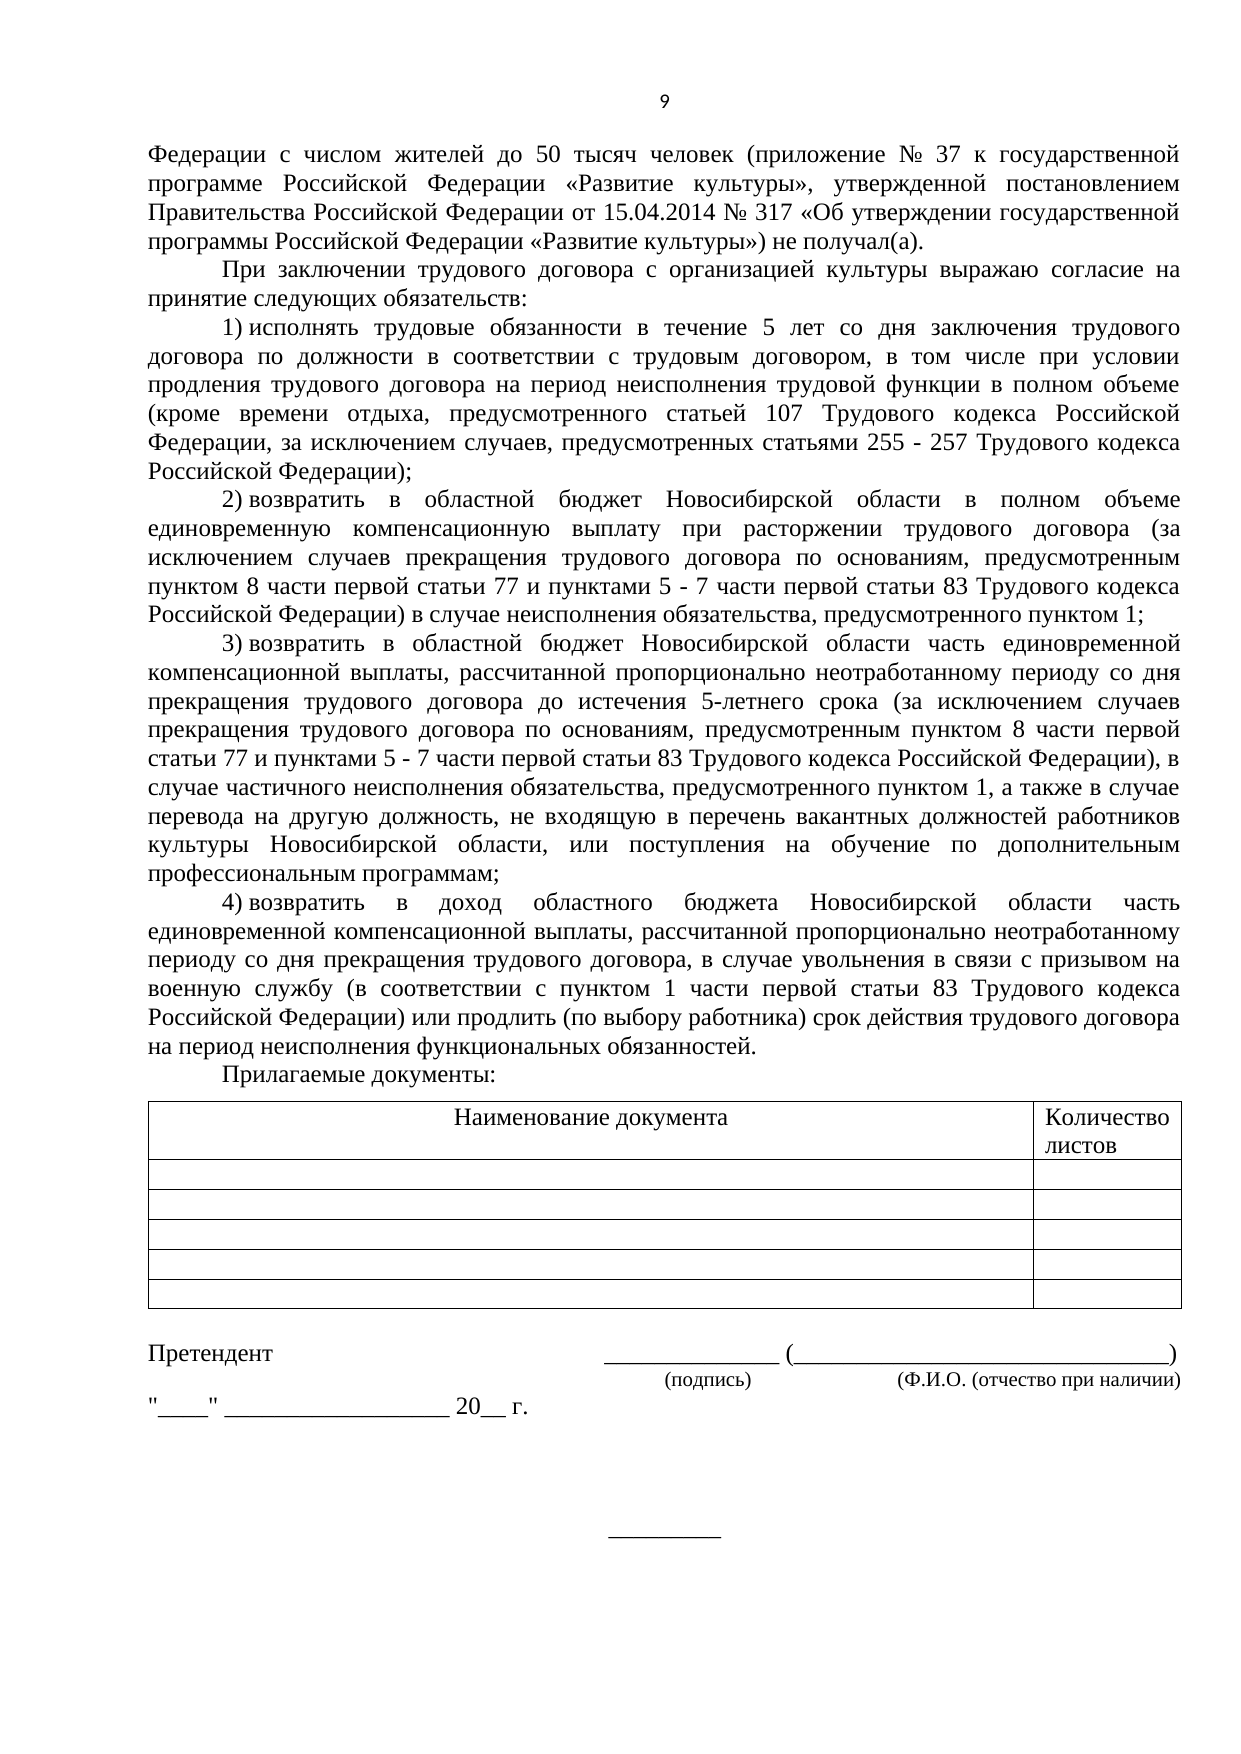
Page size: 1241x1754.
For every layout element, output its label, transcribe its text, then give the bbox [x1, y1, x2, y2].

text (подпись) (Ф.И.О. (отчество при наличии) [148, 1367, 1181, 1391]
table_cell [1034, 1280, 1181, 1308]
text Прилагаемые документы: [148, 1059, 1181, 1088]
table_cell [149, 1250, 1033, 1278]
table_cell [149, 1280, 1033, 1308]
text При заключении трудового договора с организацией культуры выражаю согласие на принятие следующих обязательств: [148, 254, 1181, 312]
table_cell [1034, 1250, 1181, 1278]
table_cell [1034, 1190, 1181, 1219]
table_cell [1034, 1220, 1181, 1249]
table_cell [149, 1160, 1033, 1189]
text 2) возвратить в областной бюджет Новосибирской области в полном объеме единовременную компенсационную выплату при расторжении трудового договора (за исключением случаев прекращения трудового договора по основаниям, предусмотренным пунктом 8 части первой статьи 77 и пунктами 5 - 7 части первой статьи 83 Трудового кодекса Российской Федерации) в случае неисполнения обязательства, предусмотренного пунктом 1; [148, 484, 1181, 628]
text "____" __________________ 20__ г. [148, 1391, 1181, 1419]
text 3) возвратить в областной бюджет Новосибирской области часть единовременной компенсационной выплаты, рассчитанной пропорционально неотработанному периоду со дня прекращения трудового договора до истечения 5-летнего срока (за исключением случаев прекращения трудового договора по основаниям, предусмотренным пунктом 8 части первой статьи 77 и пунктами 5 - 7 части первой статьи 83 Трудового кодекса Российской Федерации), в случае частичного неисполнения обязательства, предусмотренного пунктом 1, а также в случае перевода на другую должность, не входящую в перечень вакантных должностей работников культуры Новосибирской области, или поступления на обучение по дополнительным профессиональным программам; [148, 628, 1181, 887]
text Претендент ______________ (______________________________) [148, 1338, 1181, 1367]
table_header Наименование документа [149, 1102, 1033, 1159]
table_cell [149, 1220, 1033, 1249]
text 1) исполнять трудовые обязанности в течение 5 лет со дня заключения трудового договора по должности в соответствии с трудовым договором, в том числе при условии продления трудового договора на период неисполнения трудовой функции в полном объеме (кроме времени отдыха, предусмотренного статьей 107 Трудового кодекса Российской Федерации, за исключением случаев, предусмотренных статьями 255 - 257 Трудового кодекса Российской Федерации); [148, 312, 1181, 484]
table_cell [1034, 1160, 1181, 1189]
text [148, 139, 1181, 254]
text _________ [148, 1512, 1181, 1541]
table_header Количество листов [1034, 1102, 1181, 1159]
table_cell [149, 1190, 1033, 1219]
text 4) возвратить в доход областного бюджета Новосибирской области часть единовременной компенсационной выплаты, рассчитанной пропорционально неотработанному периоду со дня прекращения трудового договора, в случае увольнения в связи с призывом на военную службу (в соответствии с пунктом 1 части первой статьи 83 Трудового кодекса Российской Федерации) или продлить (по выбору работника) срок действия трудового договора на период неисполнения функциональных обязанностей. [148, 887, 1181, 1059]
